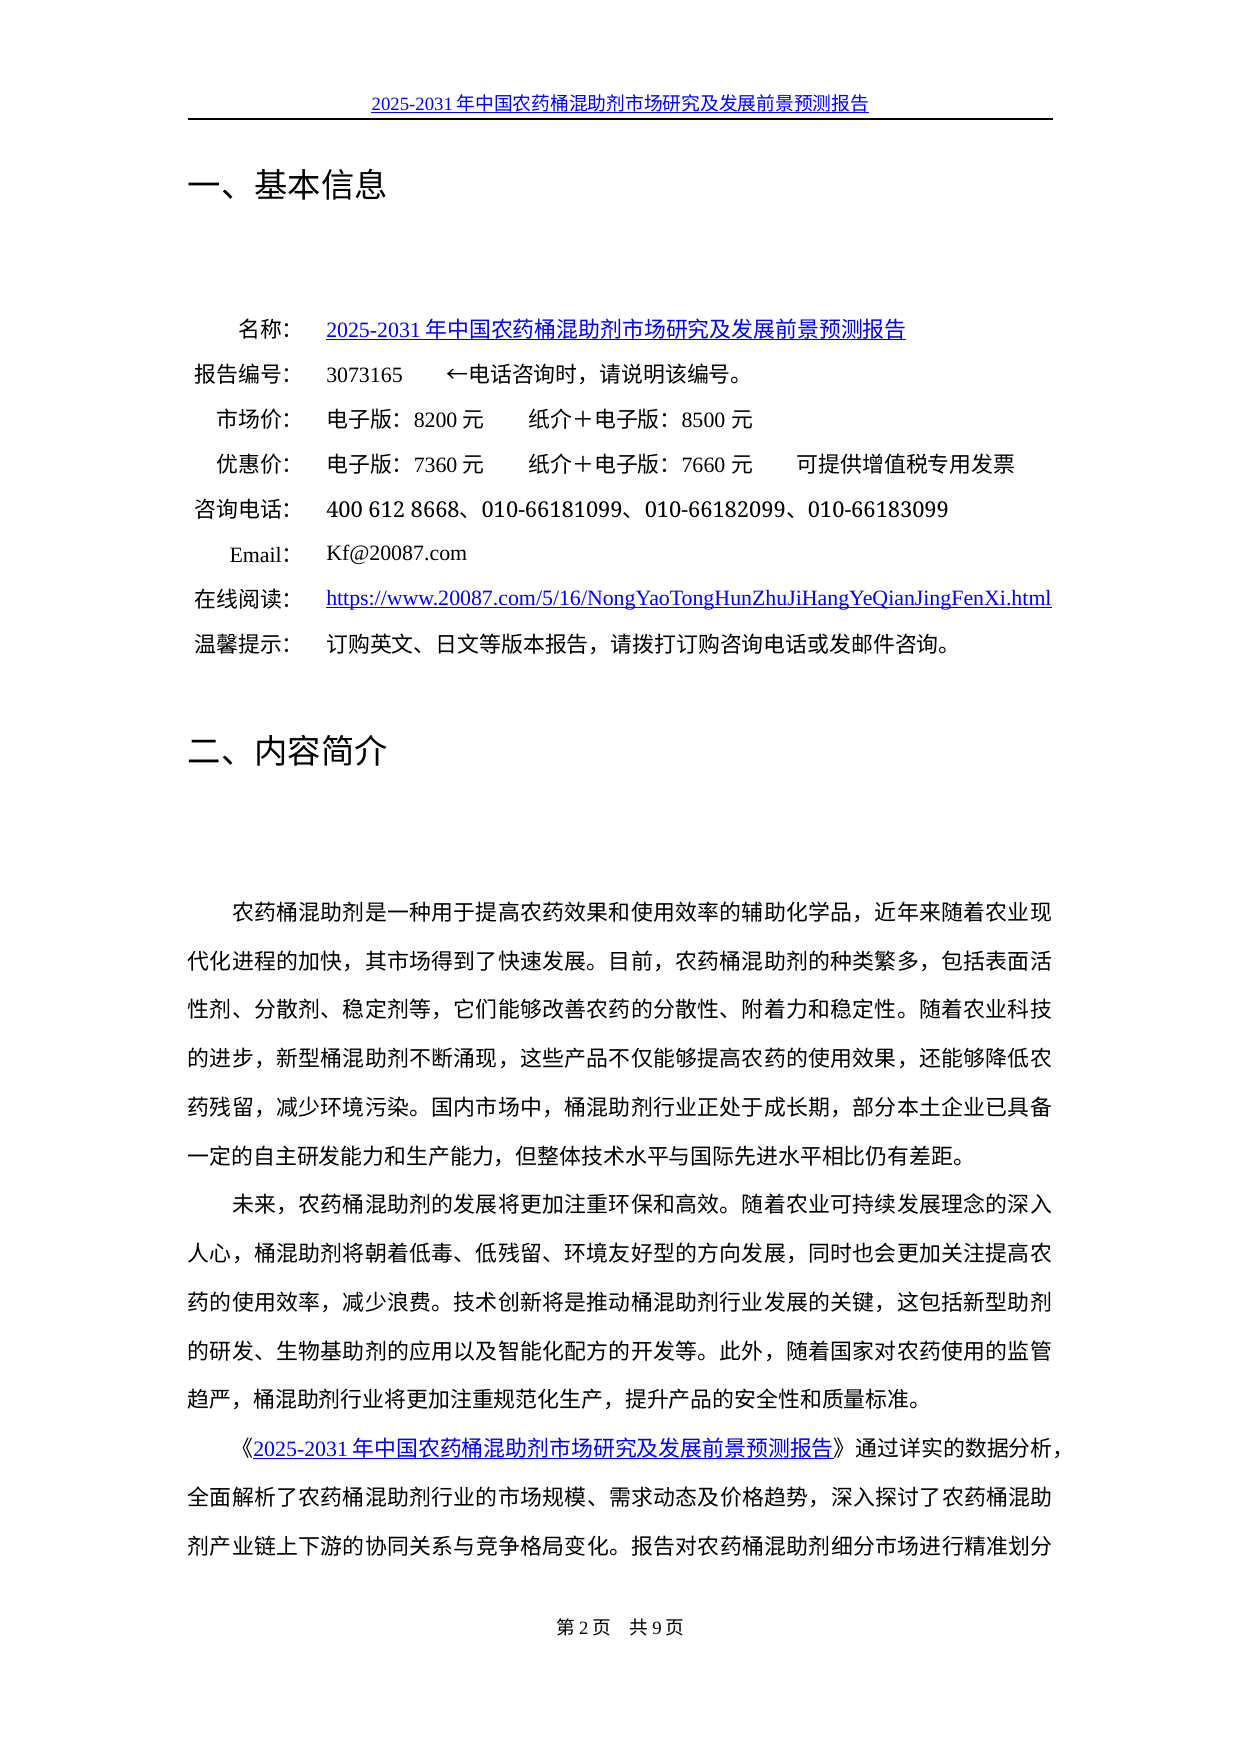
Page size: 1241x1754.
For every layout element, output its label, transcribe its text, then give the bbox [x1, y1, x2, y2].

table_cell 在线阅读： [167, 582, 315, 627]
table_cell 电子版：7360 元 纸介＋电子版：7660 元 可提供增值税专用发票 [315, 447, 1073, 492]
table_cell 400 612 8668、010-66181099、010-66182099、010-66183099 [315, 492, 1073, 537]
table_cell 优惠价： [167, 447, 315, 492]
table_cell 订购英文、日文等版本报告，请拨打订购咨询电话或发邮件咨询。 [315, 627, 1073, 672]
table_cell [315, 582, 1073, 627]
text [187, 894, 1053, 1561]
title 二、内容简介 [187, 717, 1053, 782]
table_cell 温馨提示： [167, 627, 315, 672]
table_cell 市场价： [167, 402, 315, 447]
table_cell 报告编号： [167, 357, 315, 402]
table_cell 咨询电话： [167, 492, 315, 537]
title 一、基本信息 [187, 150, 1053, 215]
table_cell Kf@20087.com [315, 537, 1073, 582]
table_cell 3073165 ←电话咨询时，请说明该编号。 [315, 357, 1073, 402]
table_cell Email： [167, 537, 315, 582]
table_cell 电子版：8200 元 纸介＋电子版：8500 元 [315, 402, 1073, 447]
table_header 2025-2031年中国农药桶混助剂市场研究及发展前景预测报告 [315, 312, 1073, 357]
table_header 名称： [167, 312, 315, 357]
